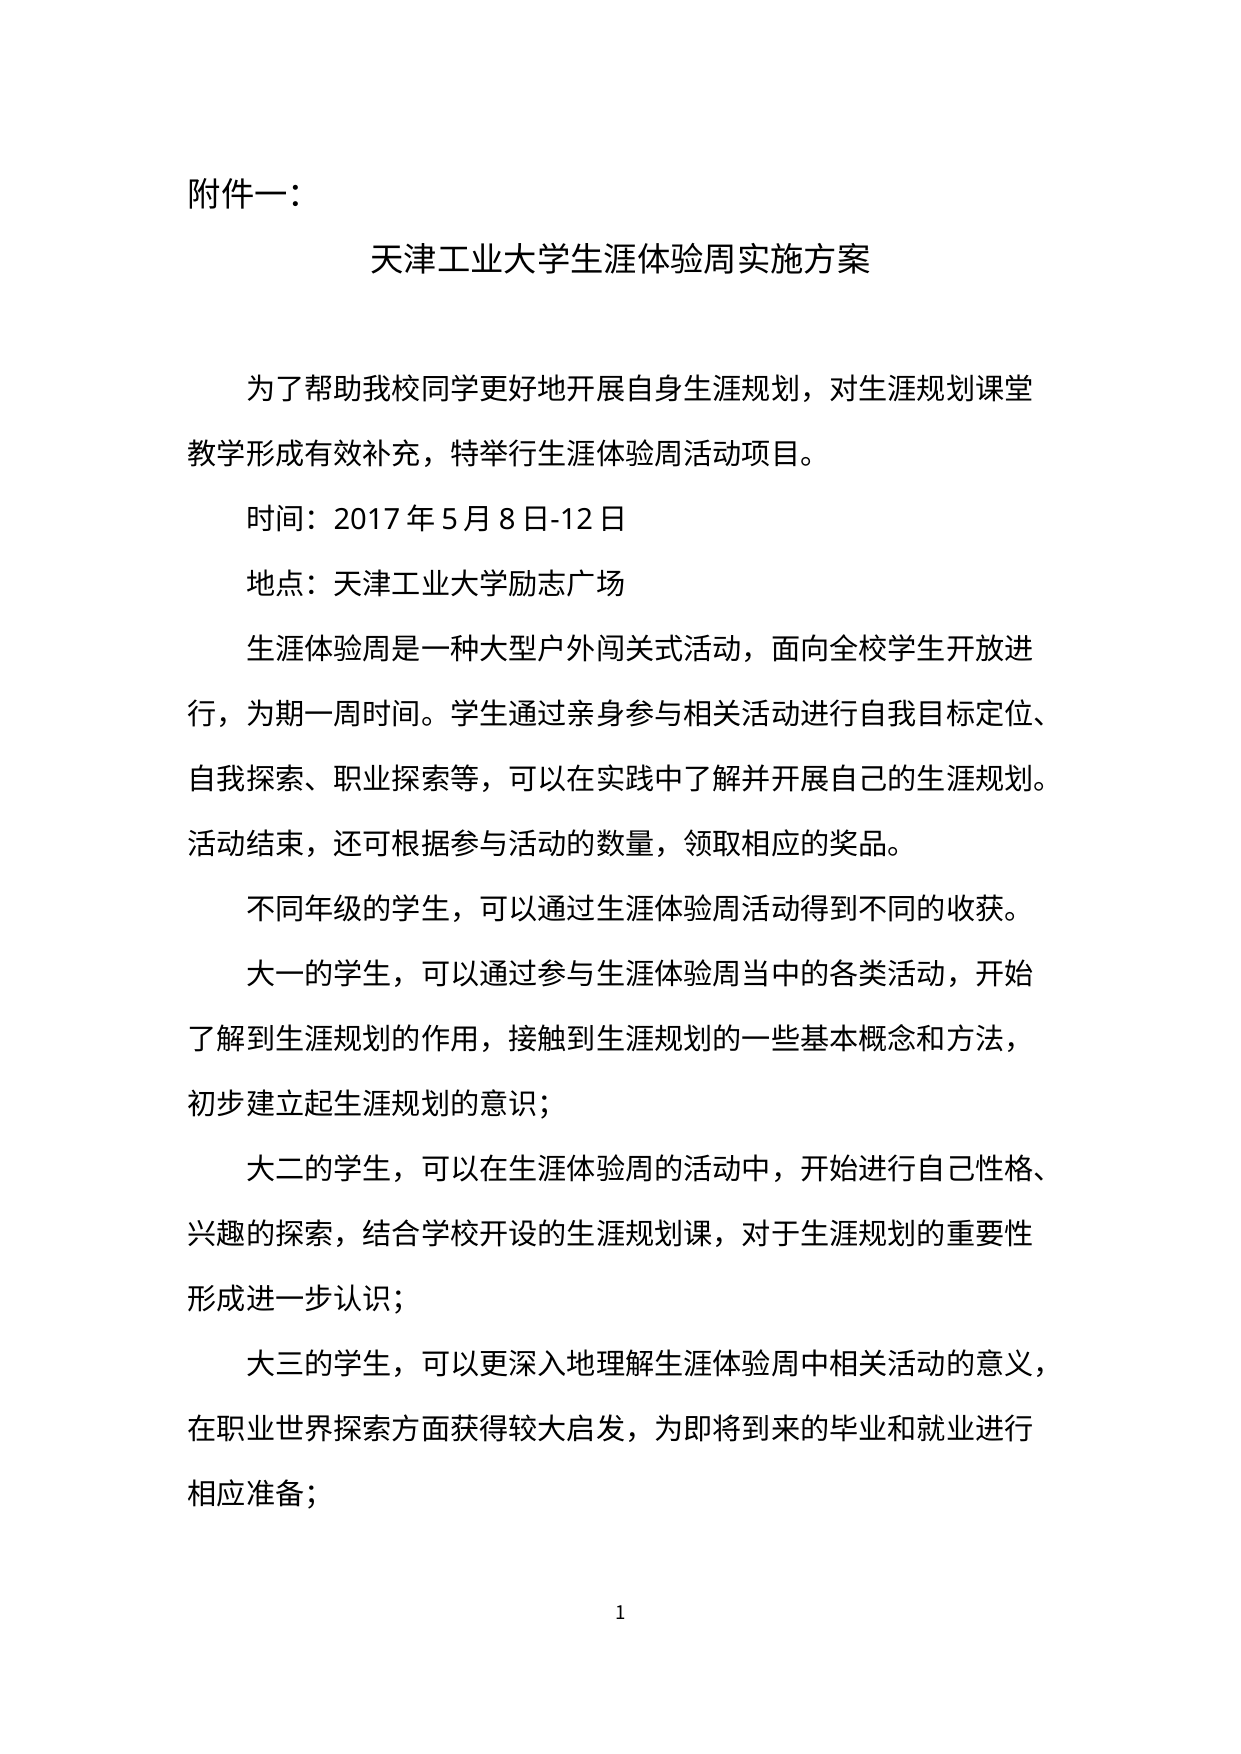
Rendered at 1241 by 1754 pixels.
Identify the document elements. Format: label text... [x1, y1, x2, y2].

text 大三的学生，可以更深入地理解生涯体验周中相关活动的意义，在职业世界探索方面获得较大启发，为即将到来的毕业和就业进行相应准备； [187, 1329, 1053, 1524]
text 地点：天津工业大学励志广场 [187, 549, 1053, 614]
text 不同年级的学生，可以通过生涯体验周活动得到不同的收获。 [187, 874, 1053, 939]
text 生涯体验周是一种大型户外闯关式活动，面向全校学生开放进行，为期一周时间。学生通过亲身参与相关活动进行自我目标定位、自我探索、职业探索等，可以在实践中了解并开展自己的生涯规划。活动结束，还可根据参与活动的数量，领取相应的奖品。 [187, 614, 1053, 874]
text 大二的学生，可以在生涯体验周的活动中，开始进行自己性格、兴趣的探索，结合学校开设的生涯规划课，对于生涯规划的重要性形成进一步认识； [187, 1134, 1053, 1329]
text 时间：2017年5月8日-12日 [187, 484, 1053, 549]
text 为了帮助我校同学更好地开展自身生涯规划，对生涯规划课堂教学形成有效补充，特举行生涯体验周活动项目。 [187, 354, 1053, 484]
text 天津工业大学生涯体验周实施方案 [187, 224, 1053, 289]
text 大一的学生，可以通过参与生涯体验周当中的各类活动，开始了解到生涯规划的作用，接触到生涯规划的一些基本概念和方法，初步建立起生涯规划的意识； [187, 939, 1053, 1134]
text 附件一： [187, 159, 1053, 224]
